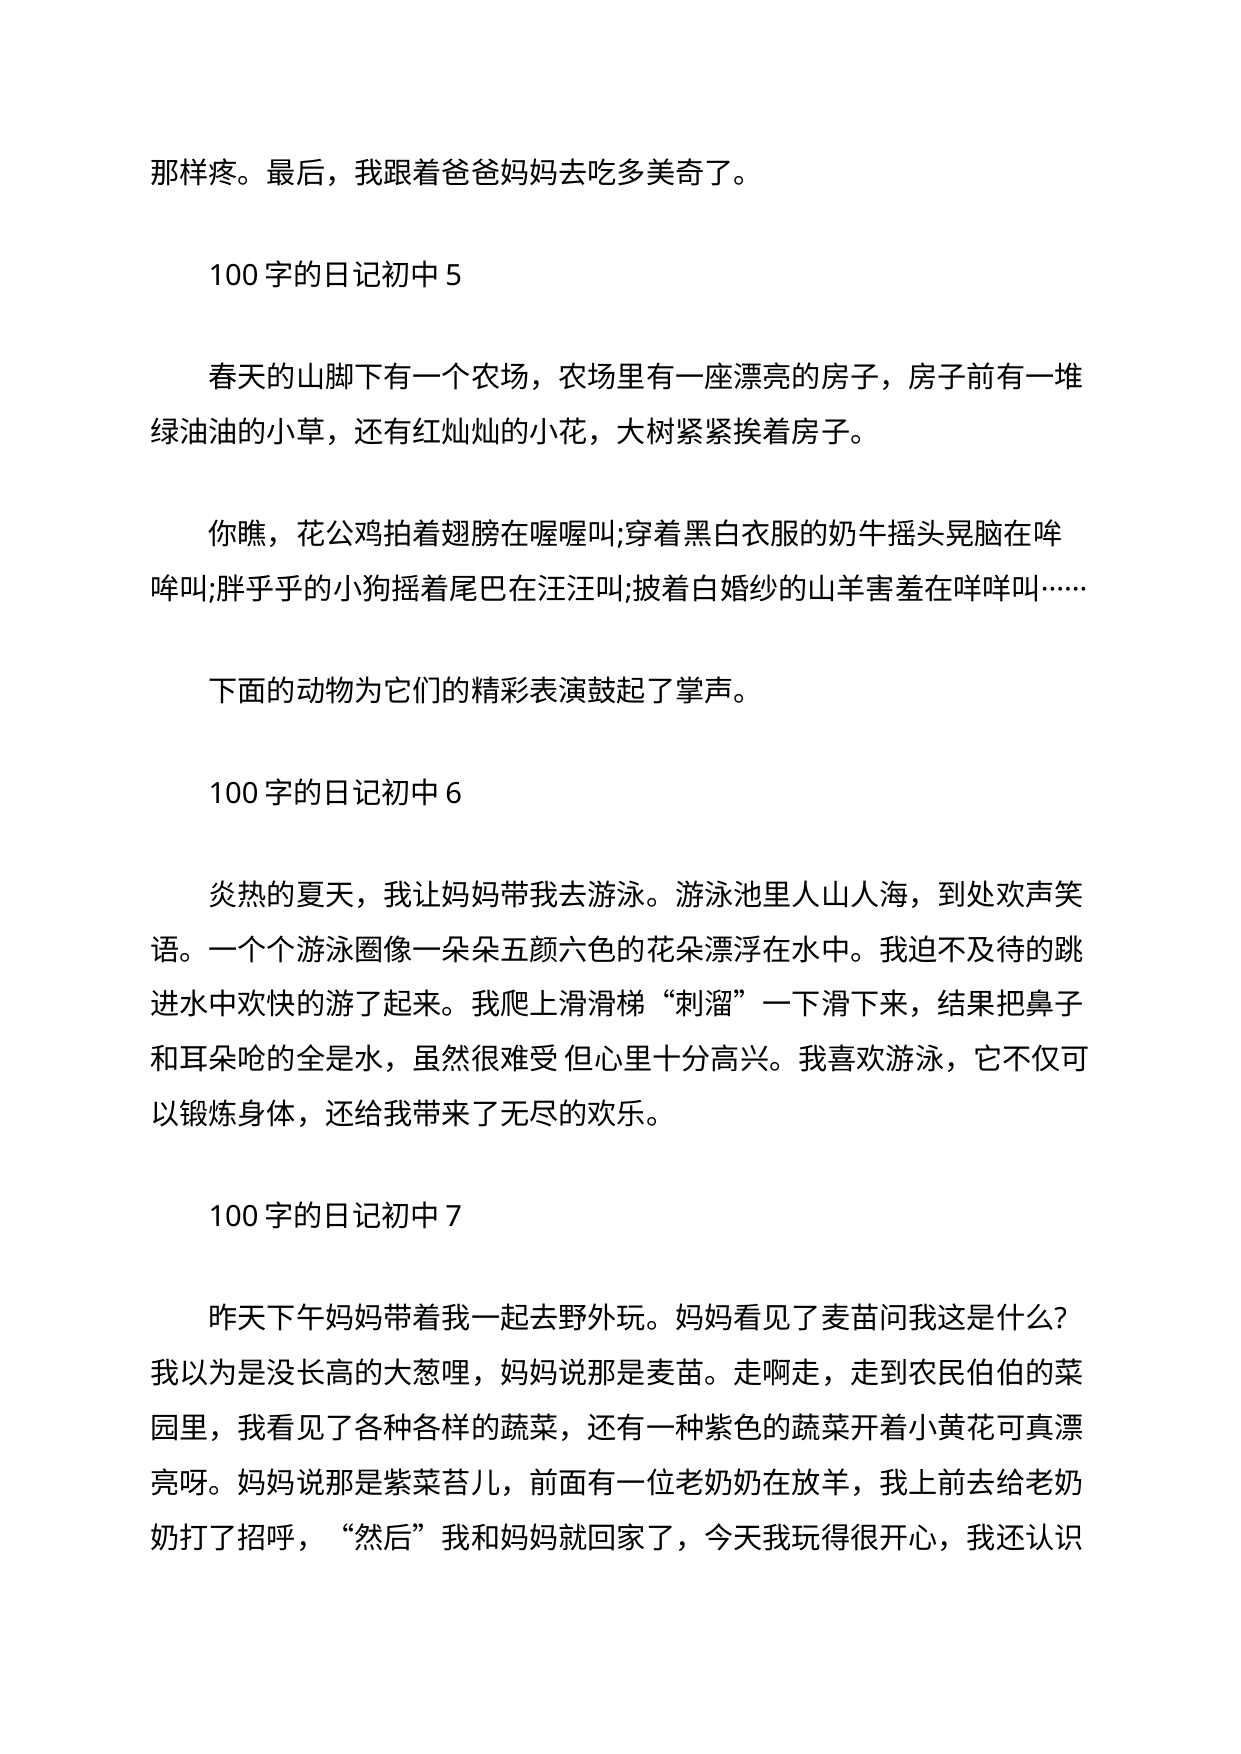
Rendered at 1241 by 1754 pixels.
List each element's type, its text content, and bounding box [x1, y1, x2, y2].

text 100字的日记初中7 [150, 1192, 1090, 1235]
text 炎热的夏天，我让妈妈带我去游泳。游泳池里人山人海，到处欢声笑语。一个个游泳圈像一朵朵五颜六色的花朵漂浮在水中。我迫不及待的跳进水中欢快的游了起来。我爬上滑滑梯“刺溜”一下滑下来，结果把鼻子和耳朵呛的全是水，虽然很难受 但心里十分高兴。我喜欢游泳，它不仅可以锻炼身体，还给我带来了无尽的欢乐。 [150, 871, 1090, 1133]
text 你瞧，花公鸡拍着翅膀在喔喔叫;穿着黑白衣服的奶牛摇头晃脑在哞哞叫;胖乎乎的小狗摇着尾巴在汪汪叫;披着白婚纱的山羊害羞在咩咩叫······ [150, 510, 1090, 608]
text 下面的动物为它们的精彩表演鼓起了掌声。 [150, 667, 1090, 710]
text 100字的日记初中5 [150, 252, 1090, 294]
text 春天的山脚下有一个农场，农场里有一座漂亮的房子，房子前有一堆绿油油的小草，还有红灿灿的小花，大树紧紧挨着房子。 [150, 354, 1090, 451]
text 100字的日记初中6 [150, 769, 1090, 812]
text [150, 150, 1090, 192]
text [150, 1294, 1090, 1556]
